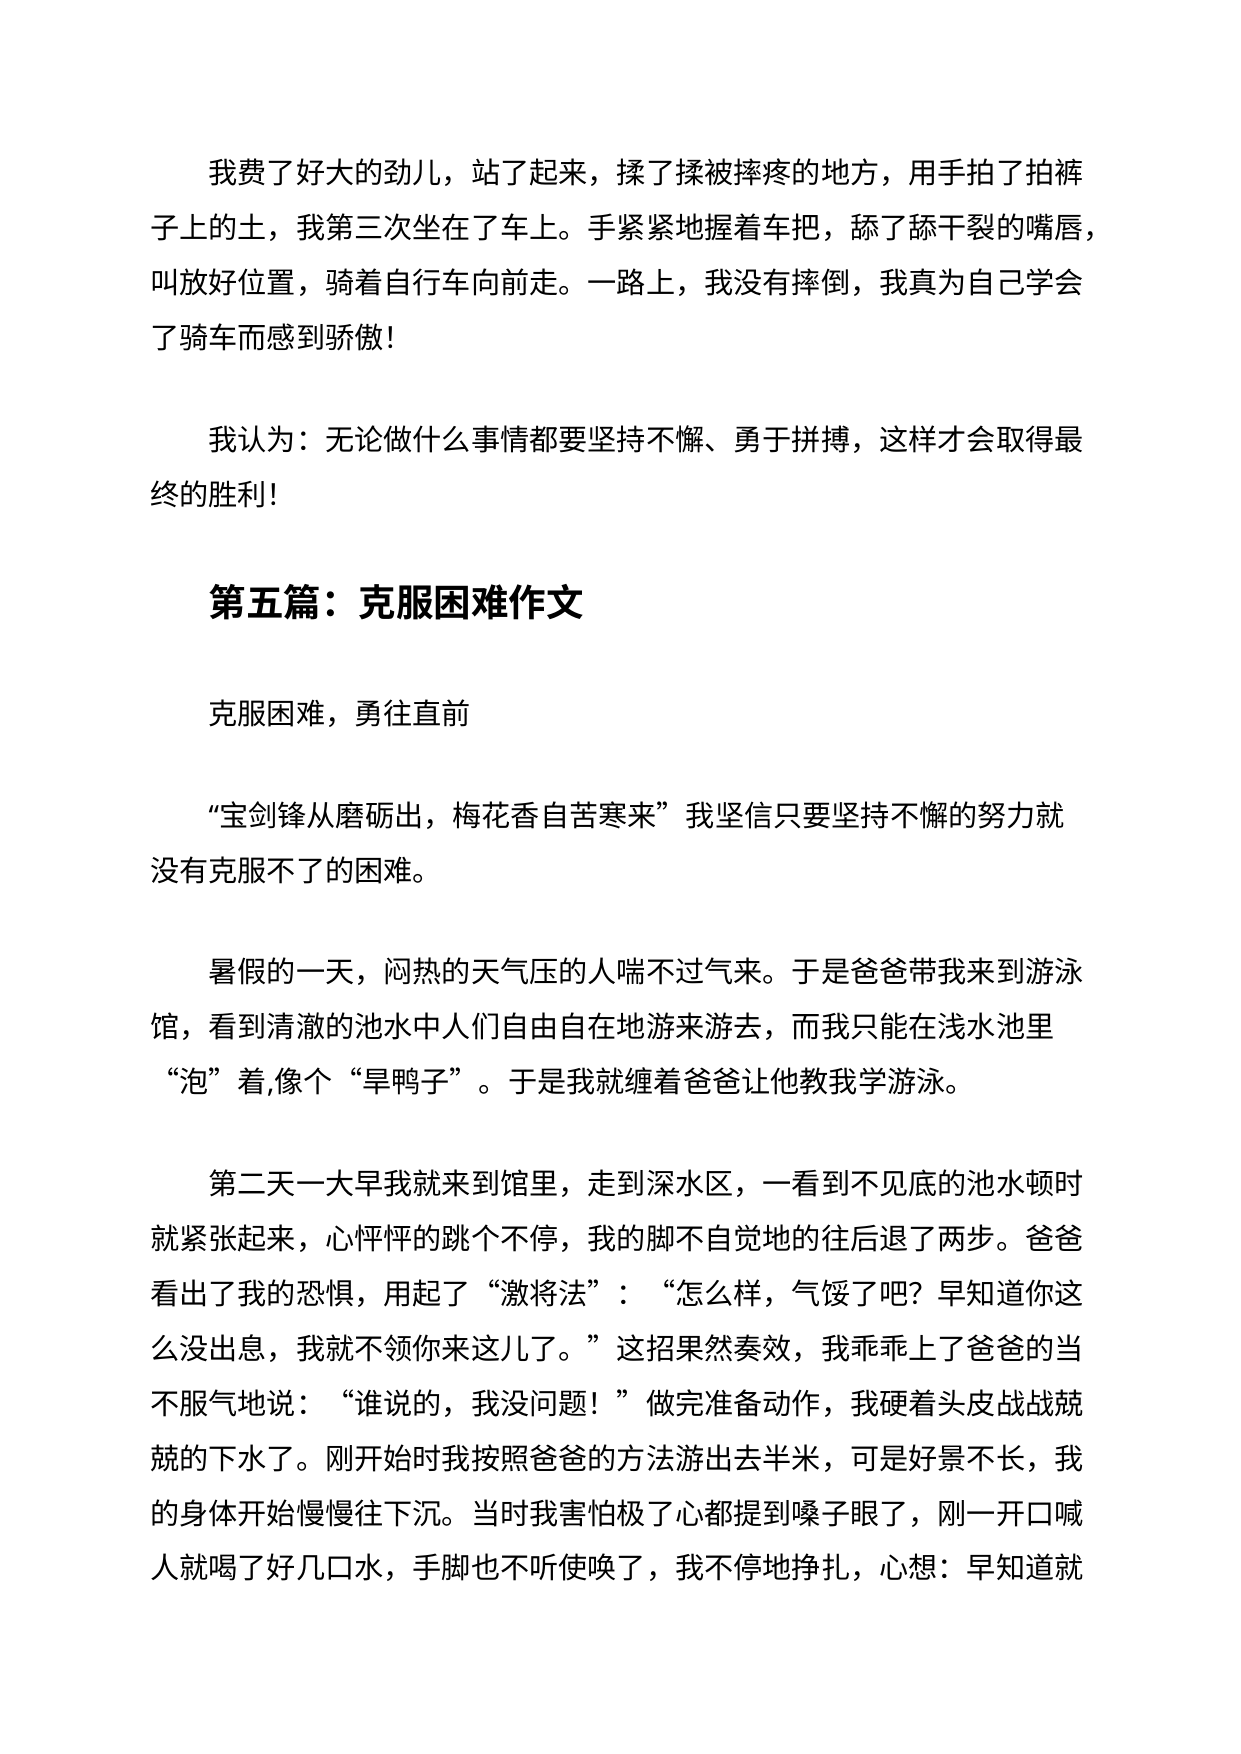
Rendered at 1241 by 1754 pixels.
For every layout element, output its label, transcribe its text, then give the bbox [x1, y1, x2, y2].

text “宝剑锋从磨砺出，梅花香自苦寒来”我坚信只要坚持不懈的努力就没有克服不了的困难。 [150, 792, 1090, 889]
text 克服困难，勇往直前 [150, 691, 1090, 733]
text 第五篇：克服困难作文 [150, 573, 1090, 627]
text 我认为：无论做什么事情都要坚持不懈、勇于拼搏，这样才会取得最终的胜利！ [150, 416, 1090, 514]
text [150, 1161, 1090, 1587]
text 我费了好大的劲儿，站了起来，揉了揉被摔疼的地方，用手拍了拍裤子上的土，我第三次坐在了车上。手紧紧地握着车把，舔了舔干裂的嘴唇，叫放好位置，骑着自行车向前走。一路上，我没有摔倒，我真为自己学会了骑车而感到骄傲！ [150, 150, 1090, 357]
text 暑假的一天，闷热的天气压的人喘不过气来。于是爸爸带我来到游泳馆，看到清澈的池水中人们自由自在地游来游去，而我只能在浅水池里“泡”着,像个“旱鸭子”。于是我就缠着爸爸让他教我学游泳。 [150, 949, 1090, 1101]
